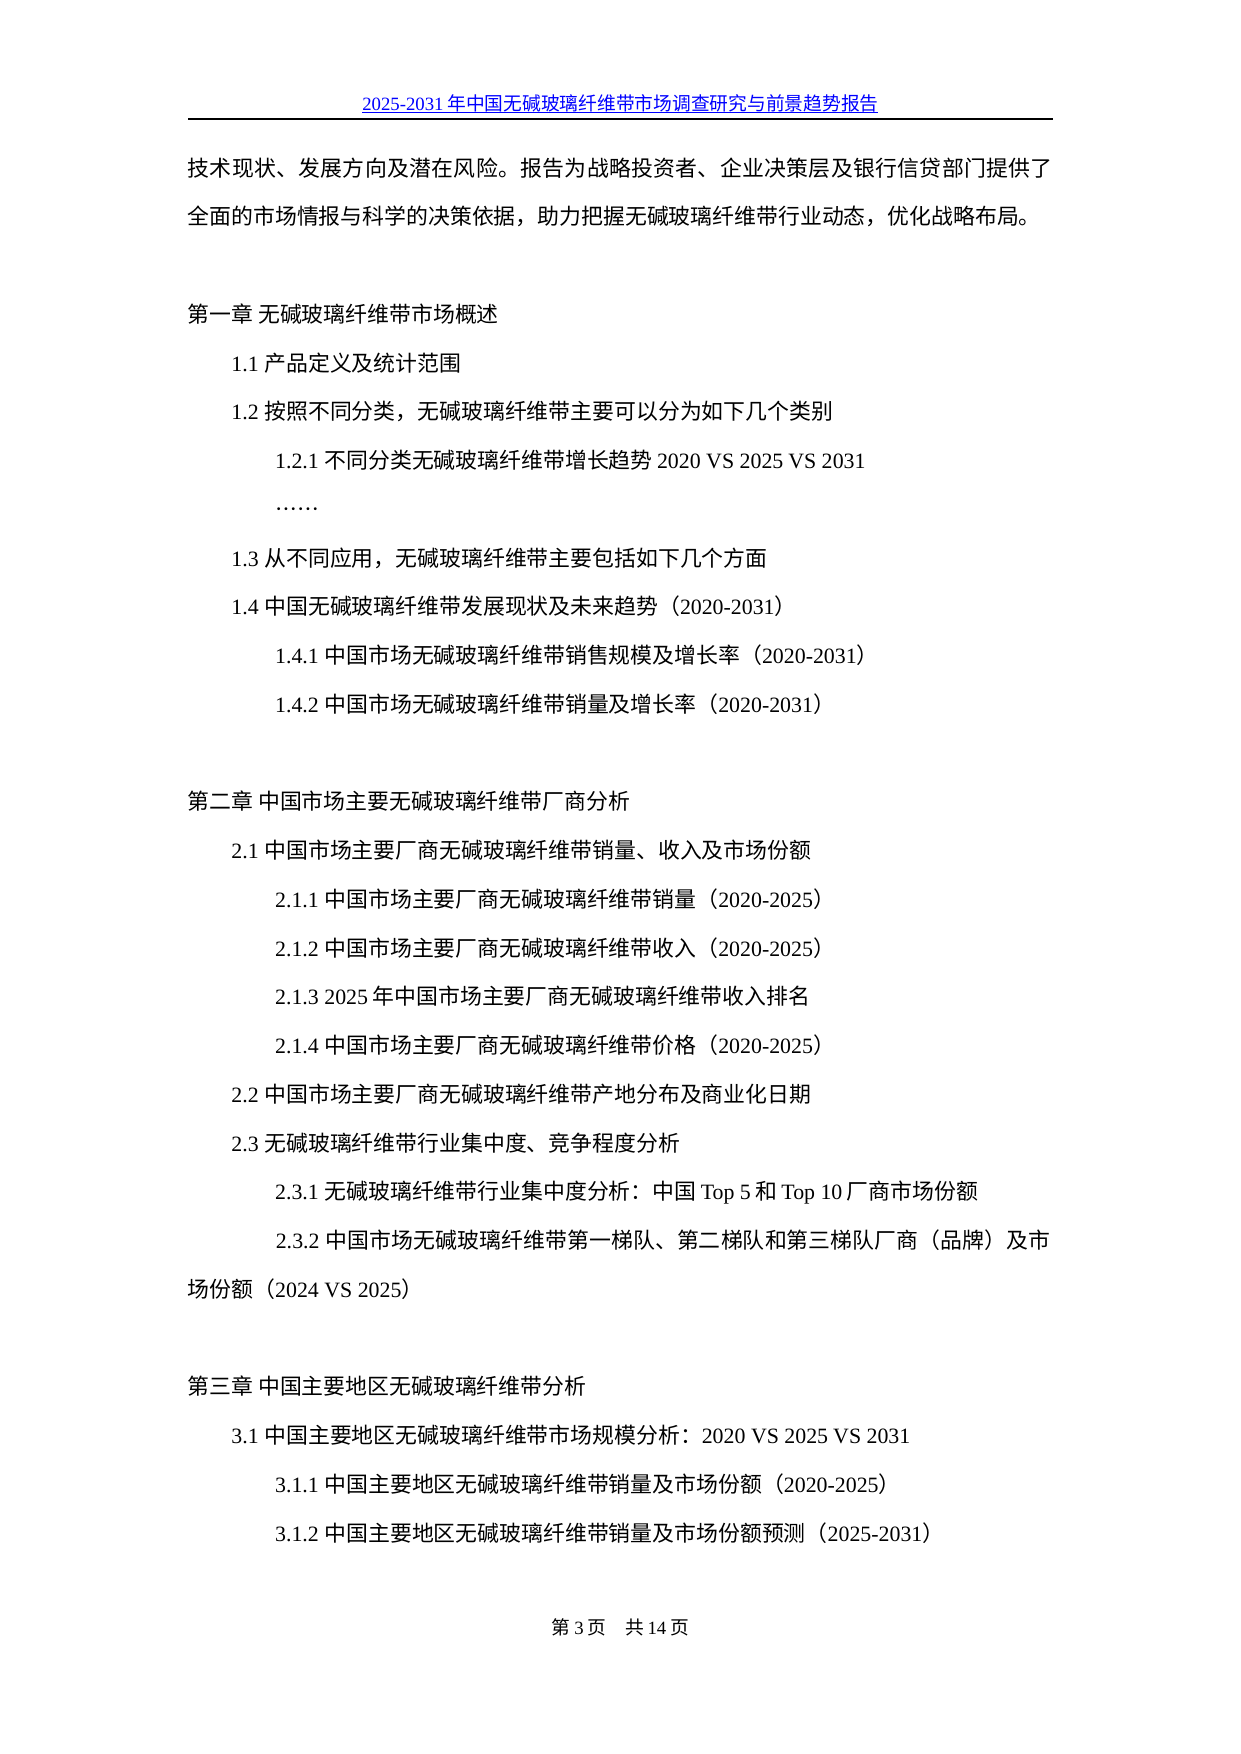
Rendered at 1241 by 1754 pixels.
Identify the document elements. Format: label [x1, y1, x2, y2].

text [187, 150, 1053, 1548]
